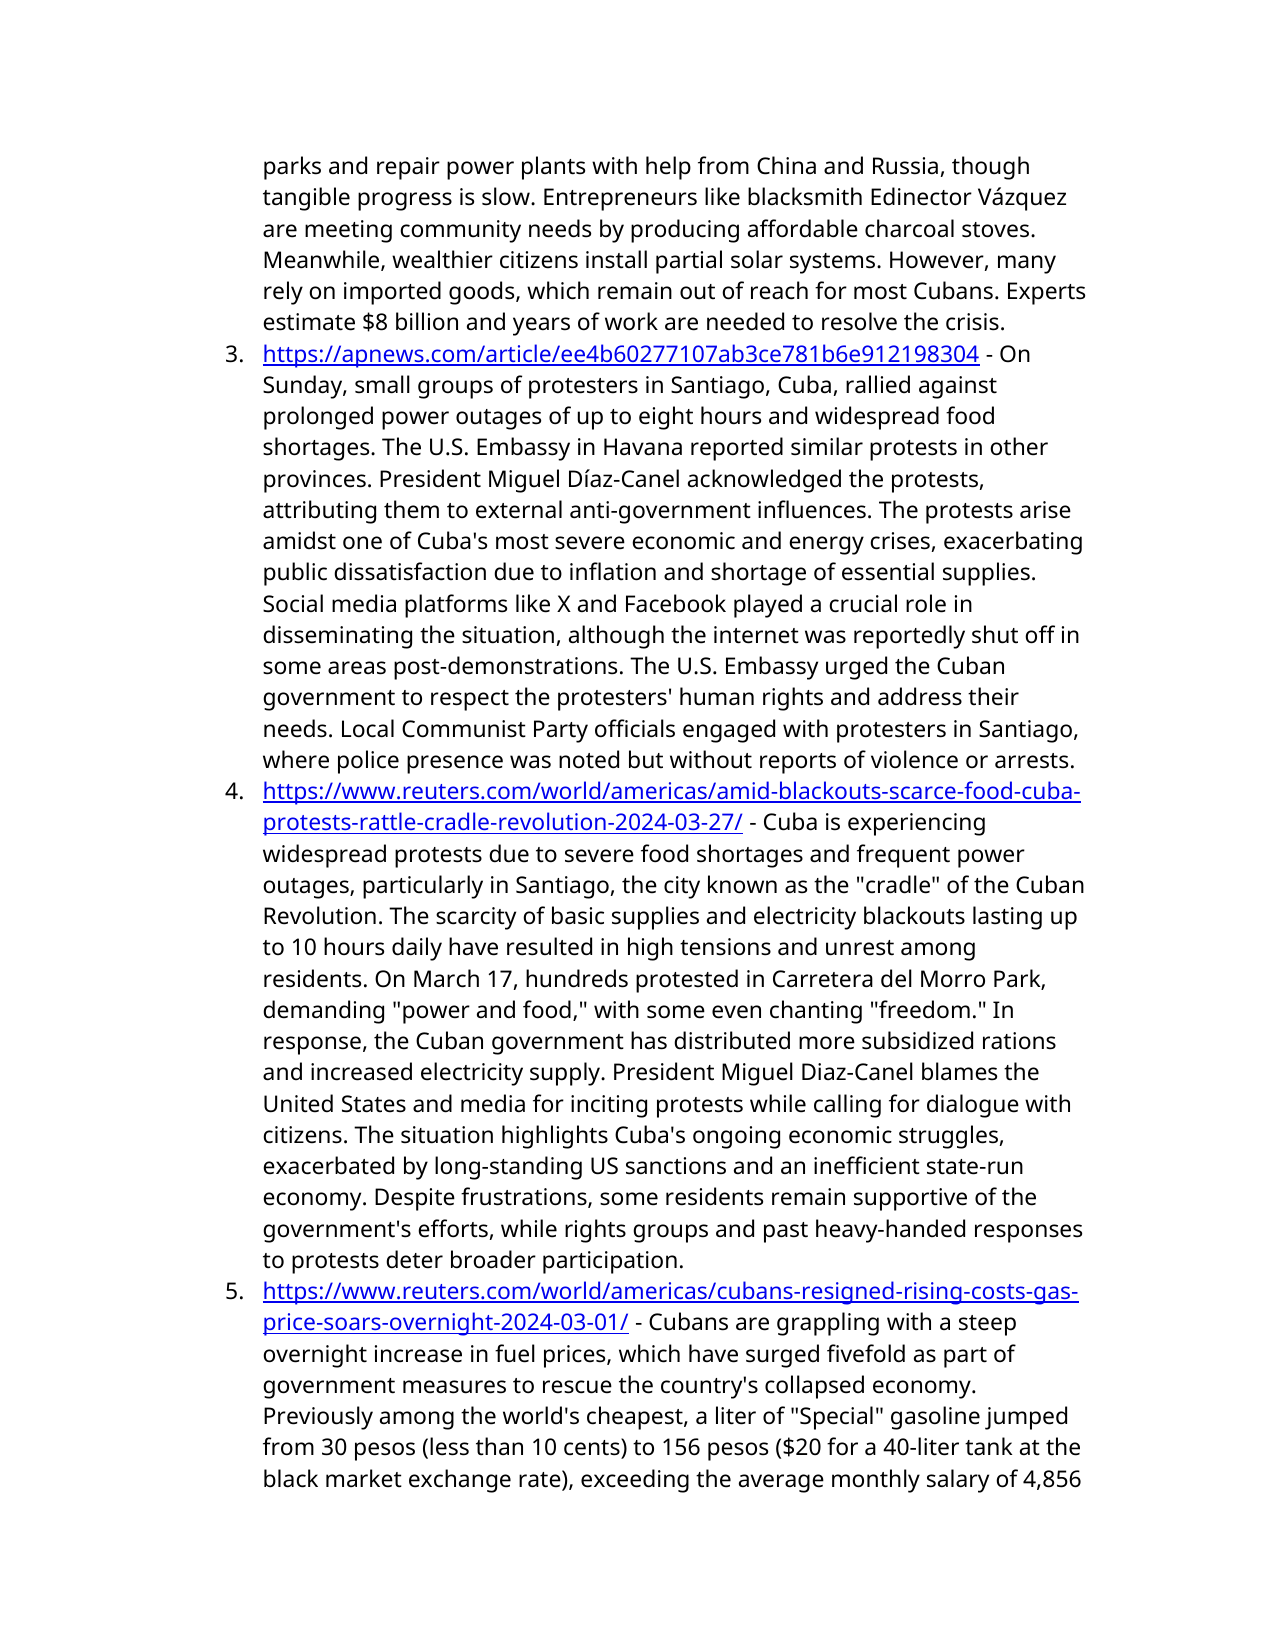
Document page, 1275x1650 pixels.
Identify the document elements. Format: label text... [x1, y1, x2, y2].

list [225, 1275, 1087, 1494]
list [225, 150, 1087, 337]
list https://apnews.com/article/ee4b60277107ab3ce781b6e912198304 - On Sunday, small groups of protesters in Santiago, Cuba, rallied against prolonged power outages of up to eight hours and widespread food shortages. The U.S. Embassy in Havana reported similar protests in other provinces. President Miguel Díaz-Canel acknowledged the protests, attributing them to external anti-government influences. The protests arise amidst one of Cuba's most severe economic and energy crises, exacerbating public dissatisfaction due to inflation and shortage of essential supplies. Social media platforms like X and Facebook played a crucial role in disseminating the situation, although the internet was reportedly shut off in some areas post-demonstrations. The U.S. Embassy urged the Cuban government to respect the protesters' human rights and address their needs. Local Communist Party officials engaged with protesters in Santiago, where police presence was noted but without reports of violence or arrests. [225, 337, 1087, 775]
list https://www.reuters.com/world/americas/amid-blackouts-scarce-food-cuba-protests-rattle-cradle-revolution-2024-03-27/ - Cuba is experiencing widespread protests due to severe food shortages and frequent power outages, particularly in Santiago, the city known as the "cradle" of the Cuban Revolution. The scarcity of basic supplies and electricity blackouts lasting up to 10 hours daily have resulted in high tensions and unrest among residents. On March 17, hundreds protested in Carretera del Morro Park, demanding "power and food," with some even chanting "freedom." In response, the Cuban government has distributed more subsidized rations and increased electricity supply. President Miguel Diaz-Canel blames the United States and media for inciting protests while calling for dialogue with citizens. The situation highlights Cuba's ongoing economic struggles, exacerbated by long-standing US sanctions and an inefficient state-run economy. Despite frustrations, some residents remain supportive of the government's efforts, while rights groups and past heavy-handed responses to protests deter broader participation. [225, 775, 1087, 1275]
